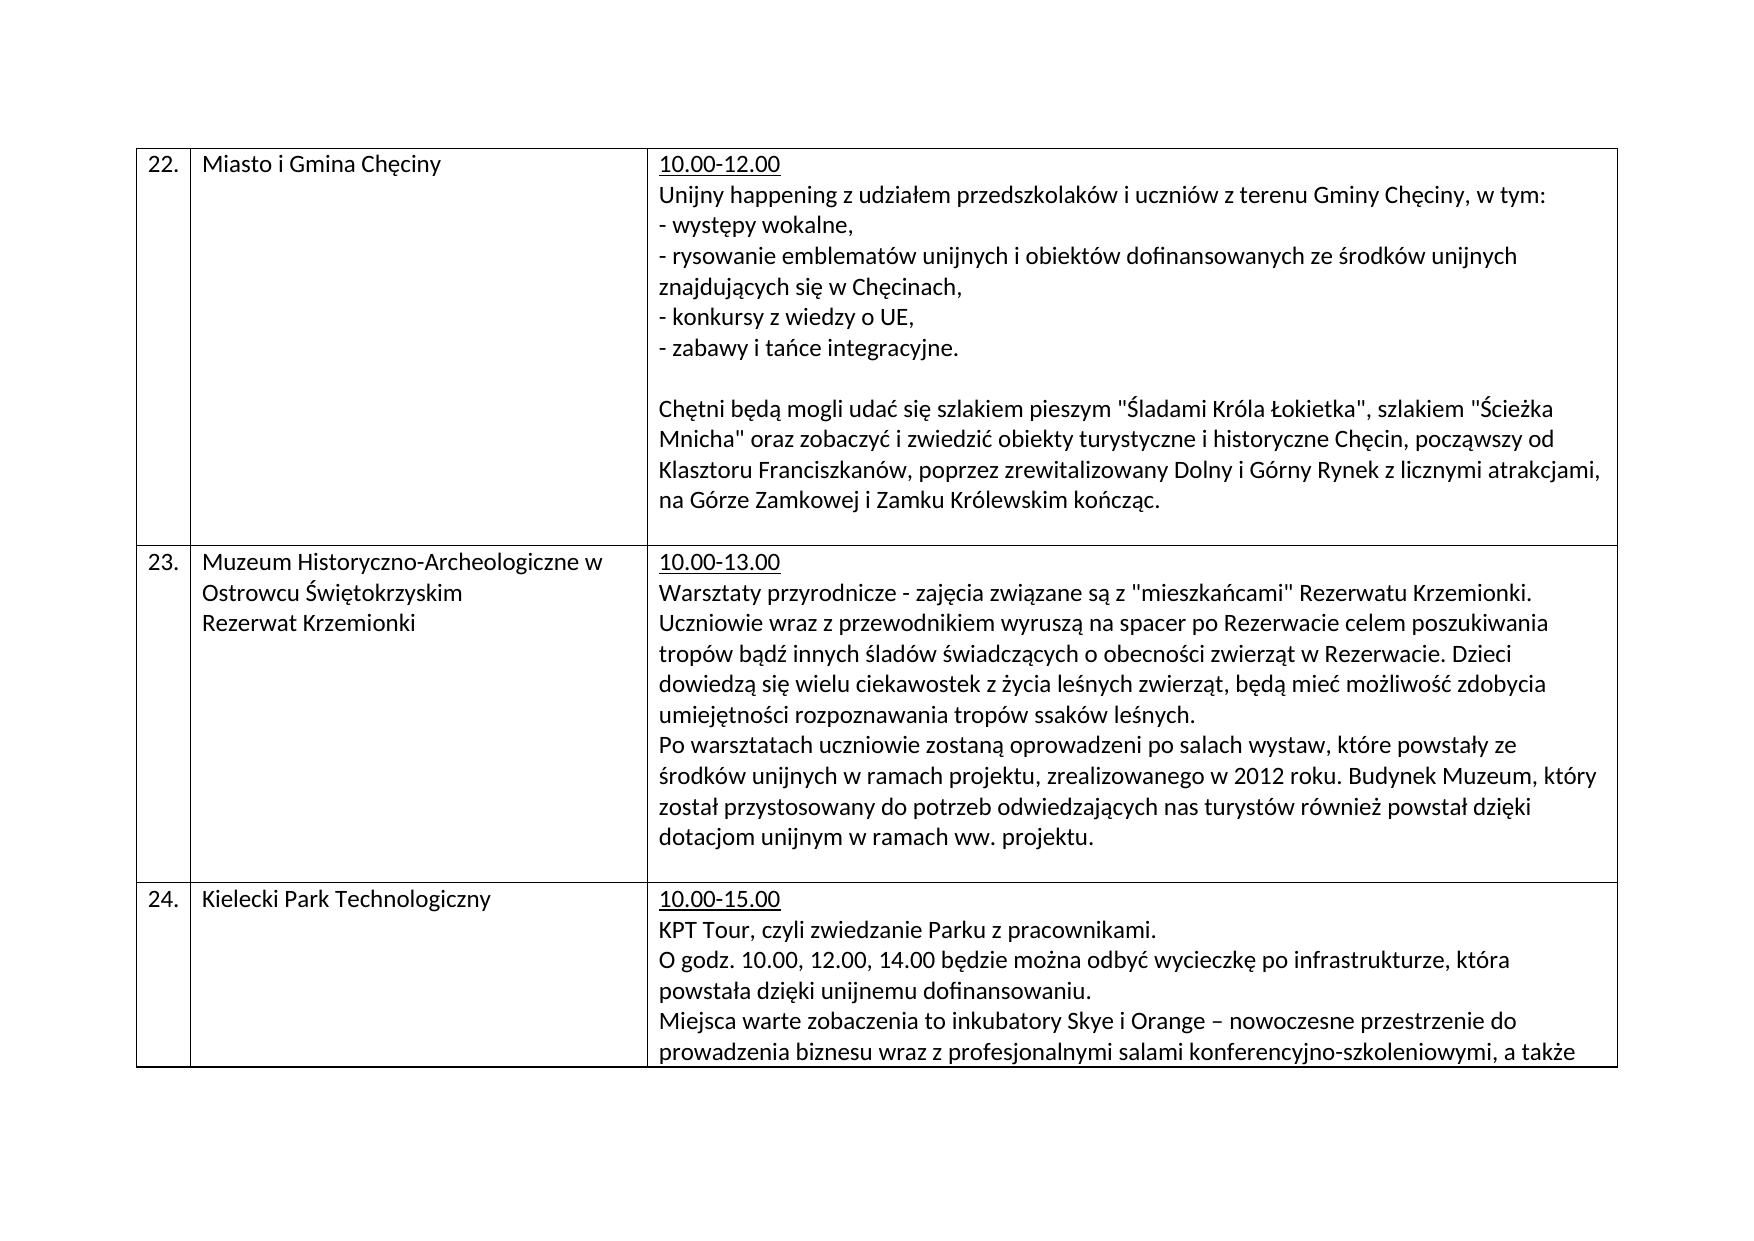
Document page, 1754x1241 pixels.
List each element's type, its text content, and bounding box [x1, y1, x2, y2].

table_cell 24. [137, 883, 190, 1066]
table_cell 10.00-12.00 Unijny happening z udziałem przedszkolaków i uczniów z terenu Gminy Chęciny, w tym: - występy wokalne, - rysowanie emblematów unijnych i obiektów dofinansowanych ze środków unijnych znajdujących się w Chęcinach, - konkursy z wiedzy o UE, - zabawy i tańce integracyjne. Chętni będą mogli udać się szlakiem pieszym "Śladami Króla Łokietka", szlakiem "Ścieżka Mnicha" oraz zobaczyć i zwiedzić obiekty turystyczne i historyczne Chęcin, począwszy od Klasztoru Franciszkanów, poprzez zrewitalizowany Dolny i Górny Rynek z licznymi atrakcjami, na Górze Zamkowej i Zamku Królewskim kończąc. [648, 149, 1617, 545]
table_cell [191, 883, 647, 1066]
table_cell Muzeum Historyczno-Archeologiczne w Ostrowcu Świętokrzyskim Rezerwat Krzemionki [191, 546, 647, 882]
table_cell 23. [137, 546, 190, 882]
table_cell 22. [137, 149, 190, 545]
table_cell 10.00-13.00 Warsztaty przyrodnicze - zajęcia związane są z "mieszkańcami" Rezerwatu Krzemionki. Uczniowie wraz z przewodnikiem wyruszą na spacer po Rezerwacie celem poszukiwania tropów bądź innych śladów świadczących o obecności zwierząt w Rezerwacie. Dzieci dowiedzą się wielu ciekawostek z życia leśnych zwierząt, będą mieć możliwość zdobycia umiejętności rozpoznawania tropów ssaków leśnych. Po warsztatach uczniowie zostaną oprowadzeni po salach wystaw, które powstały ze środków unijnych w ramach projektu, zrealizowanego w 2012 roku. Budynek Muzeum, który został przystosowany do potrzeb odwiedzających nas turystów również powstał dzięki dotacjom unijnym w ramach ww. projektu. [648, 546, 1617, 882]
table_cell Miasto i Gmina Chęciny [191, 149, 647, 545]
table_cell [648, 883, 1617, 1066]
